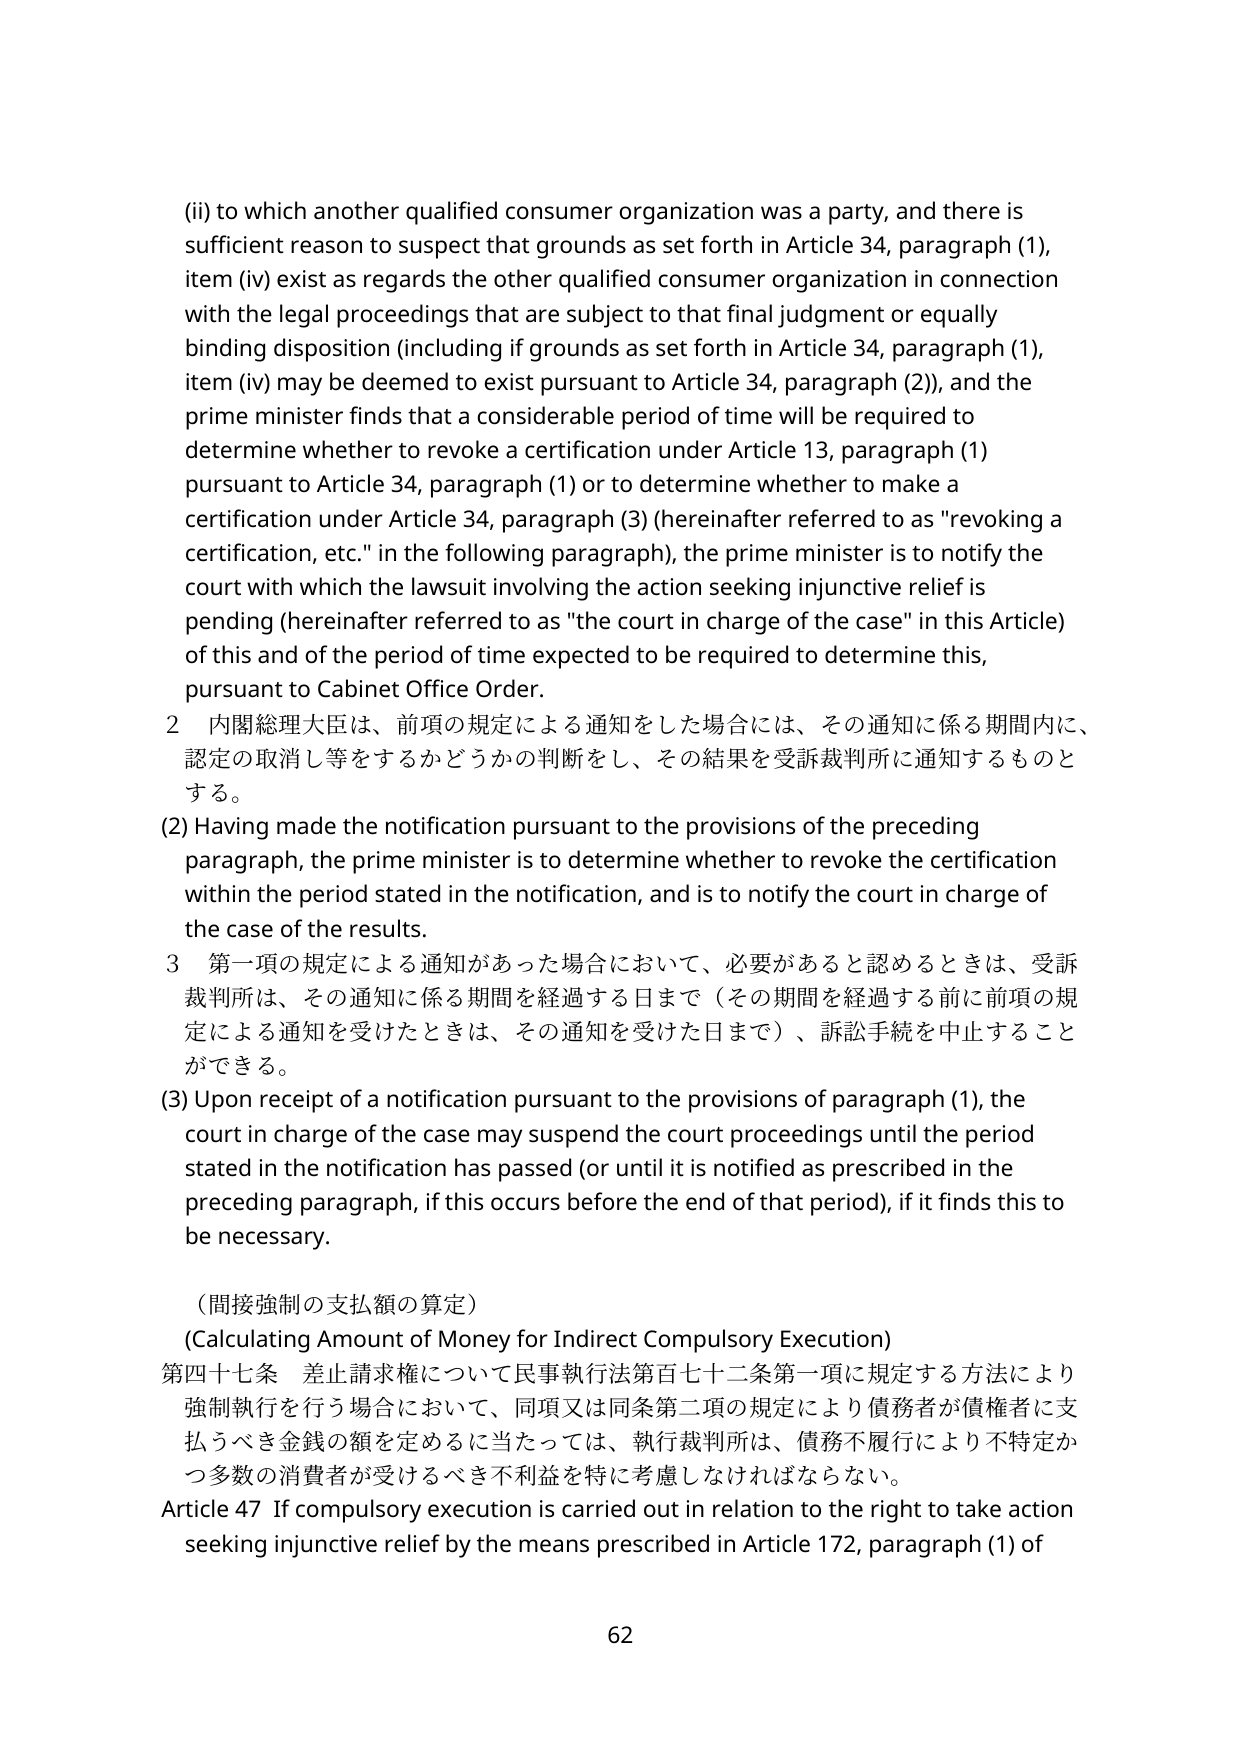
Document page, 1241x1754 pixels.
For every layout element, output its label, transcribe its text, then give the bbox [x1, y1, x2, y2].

text ３ 第一項の規定による通知があった場合において、必要があると認めるときは、受訴裁判所は、その通知に係る期間を経過する日まで（その期間を経過する前に前項の規定による通知を受けたときは、その通知を受けた日まで）、訴訟手続を中止することができる。 [161, 945, 1079, 1082]
text (3) Upon receipt of a notification pursuant to the provisions of paragraph (1), the court in charge of the case may suspend the court proceedings until the period stated in the notification has passed (or until it is notified as prescribed in the preceding paragraph, if this occurs before the end of that period), if it finds this to be necessary. [161, 1082, 1079, 1253]
text （間接強制の支払額の算定） [184, 1287, 1079, 1321]
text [161, 1492, 1079, 1560]
text (Calculating Amount of Money for Indirect Compulsory Execution) [184, 1321, 1079, 1355]
text 第四十七条 差止請求権について民事執行法第百七十二条第一項に規定する方法により強制執行を行う場合において、同項又は同条第二項の規定により債務者が債権者に支払うべき金銭の額を定めるに当たっては、執行裁判所は、債務不履行により不特定かつ多数の消費者が受けるべき不利益を特に考慮しなければならない。 [161, 1355, 1079, 1492]
text ２ 内閣総理大臣は、前項の規定による通知をした場合には、その通知に係る期間内に、認定の取消し等をするかどうかの判断をし、その結果を受訴裁判所に通知するものとする。 [161, 706, 1079, 809]
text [161, 194, 1079, 706]
text (2) Having made the notification pursuant to the provisions of the preceding paragraph, the prime minister is to determine whether to revoke the certification within the period stated in the notification, and is to notify the court in charge of the case of the results. [161, 809, 1079, 945]
